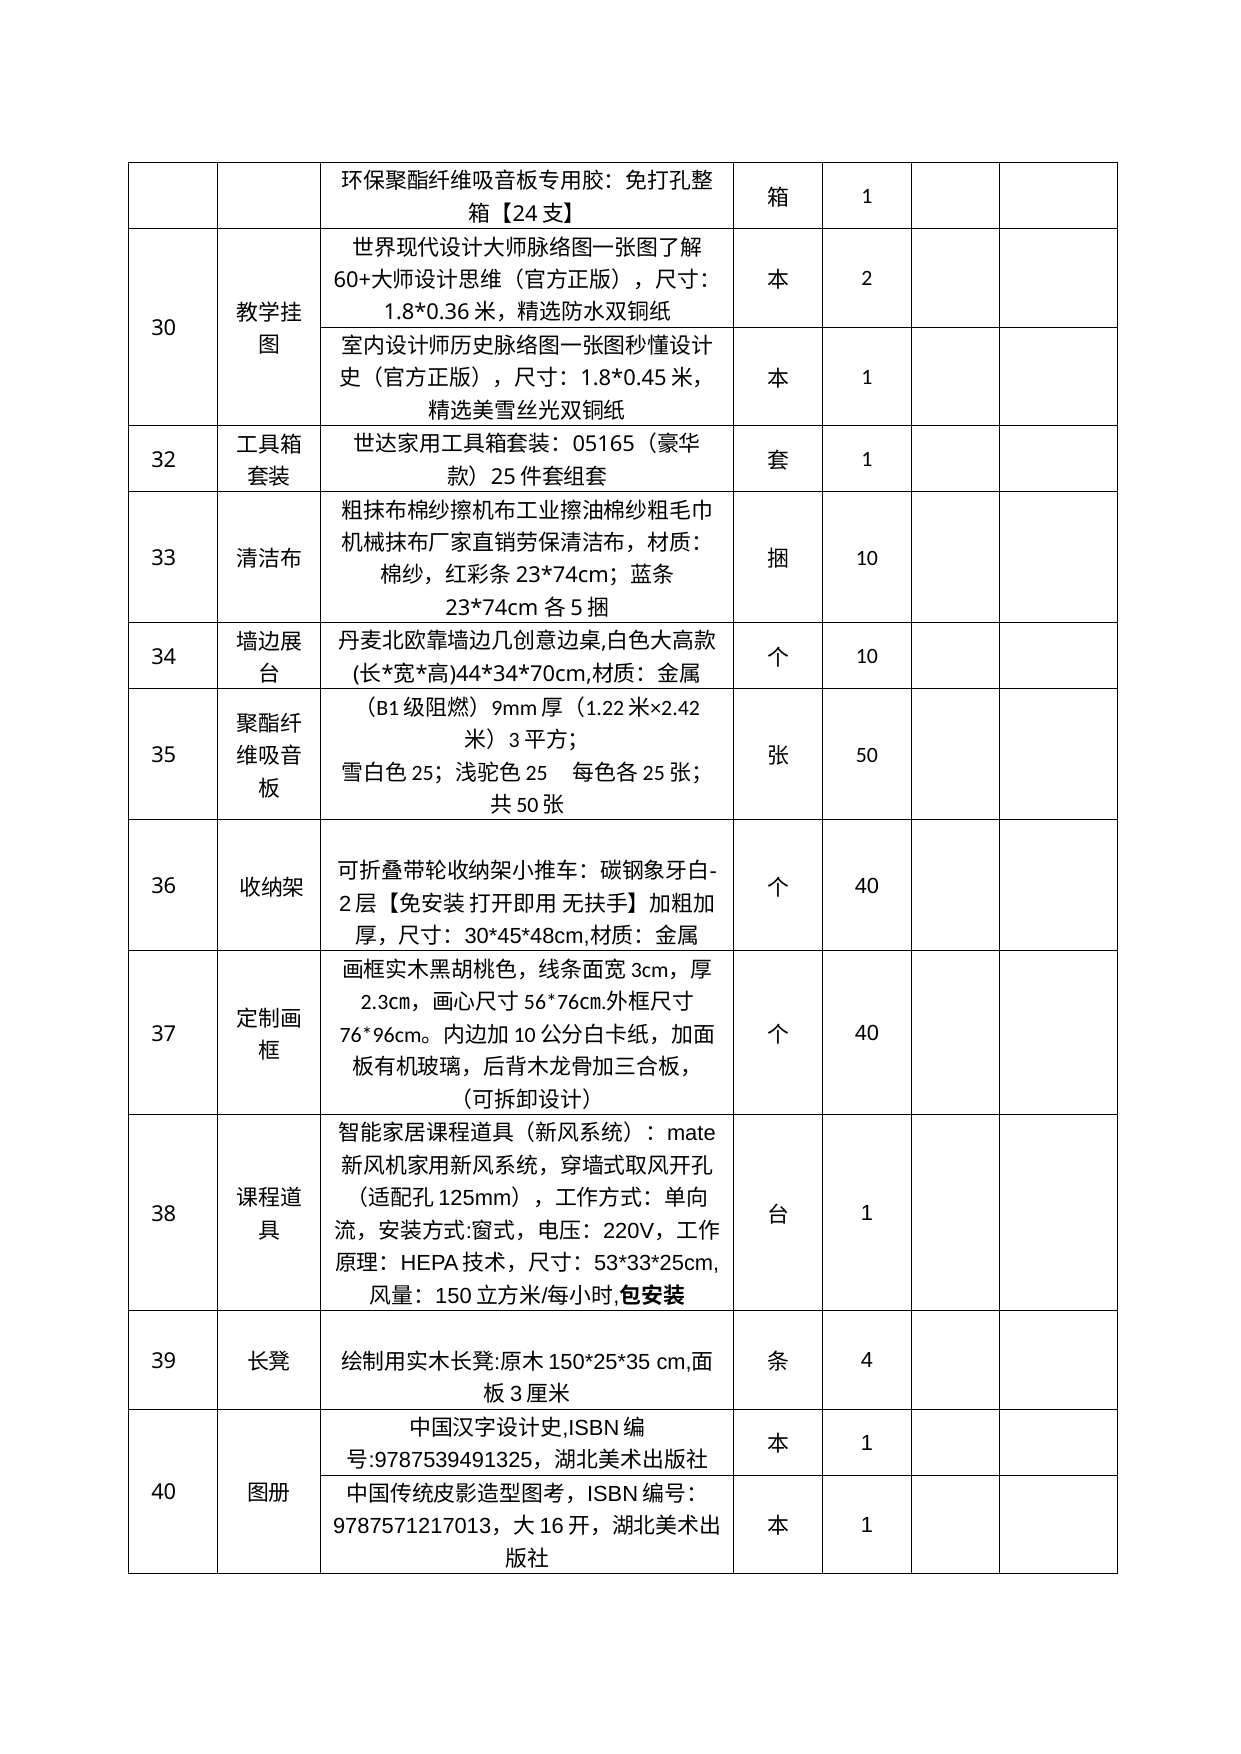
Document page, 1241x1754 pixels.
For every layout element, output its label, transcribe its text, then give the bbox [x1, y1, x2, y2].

table_cell [912, 1410, 999, 1474]
table_cell 40 [823, 951, 911, 1114]
table_cell （B1级阻燃）9mm厚（1.22米×2.42米）3平方； 雪白色25；浅驼色25 每色各25张；共50张 [321, 689, 733, 819]
table_cell [912, 623, 999, 688]
table_cell 捆 [734, 492, 822, 622]
table_cell 1 [823, 1115, 911, 1310]
table_cell [129, 820, 217, 950]
table_cell [912, 1476, 999, 1573]
table_cell 10 [823, 623, 911, 688]
table_cell 绘制用实木长凳:原木150*25*35 cm,面板3厘米 [321, 1311, 733, 1408]
table_cell 个 [734, 820, 822, 950]
table_cell [129, 951, 217, 1114]
table_cell 个 [734, 951, 822, 1114]
table_cell [129, 689, 217, 819]
table_cell 1 [823, 163, 911, 228]
table_cell [129, 229, 217, 425]
table_cell 1 [823, 328, 911, 425]
table_cell 1 [823, 1410, 911, 1474]
table_cell [129, 492, 217, 622]
table_cell [912, 820, 999, 950]
table_cell [912, 492, 999, 622]
table_cell [1000, 492, 1117, 622]
table_cell [912, 689, 999, 819]
table_cell [129, 1115, 217, 1310]
table_cell 2 [823, 229, 911, 327]
table_cell 箱 [734, 163, 822, 228]
table_cell [129, 623, 217, 688]
table_cell 聚酯纤维吸音板 [218, 689, 320, 819]
table_cell 长凳 [218, 1311, 320, 1408]
table_cell [129, 1311, 217, 1408]
table_cell [129, 426, 217, 491]
table_cell 1 [823, 426, 911, 491]
table_cell 套 [734, 426, 822, 491]
table_cell [912, 1311, 999, 1408]
table_cell 40 [823, 820, 911, 950]
table_cell [1000, 1311, 1117, 1408]
table_cell [912, 951, 999, 1114]
table_cell [1000, 1410, 1117, 1474]
table_cell 中国汉字设计史,ISBN编号:9787539491325，湖北美术出版社 [321, 1410, 733, 1474]
table_cell 画框实木黑胡桃色，线条面宽3cm，厚2.3㎝，画心尺寸56*76㎝.外框尺寸76*96cm。内边加10公分白卡纸，加面板有机玻璃，后背木龙骨加三合板，（可拆卸设计） [321, 951, 733, 1114]
table_cell 粗抹布棉纱擦机布工业擦油棉纱粗毛巾机械抹布厂家直销劳保清洁布，材质：棉纱，红彩条23*74cm；蓝条23*74cm 各5捆 [321, 492, 733, 622]
table_cell [1000, 328, 1117, 425]
table_cell 张 [734, 689, 822, 819]
table_cell [1000, 1476, 1117, 1573]
table_cell 墙边展台 [218, 623, 320, 688]
table_cell [1000, 1115, 1117, 1310]
table_cell 定制画框 [218, 951, 320, 1114]
table_cell 收纳架 [218, 820, 320, 950]
table_cell [129, 163, 217, 228]
table_cell 条 [734, 1311, 822, 1408]
table_cell [912, 328, 999, 425]
table_cell 50 [823, 689, 911, 819]
table_cell [912, 163, 999, 228]
table_cell 智能家居课程道具（新风系统）：mate新风机家用新风系统，穿墙式取风开孔（适配孔125mm），工作方式：单向流，安装方式:窗式，电压：220V，工作原理：HEPA技术，尺寸：53*33*25cm,风量：150立方米/每小时,包安装 [321, 1115, 733, 1310]
table_cell [1000, 689, 1117, 819]
table_cell 教学挂图 [218, 229, 320, 425]
table_cell 10 [823, 492, 911, 622]
table_cell 工具箱套装 [218, 426, 320, 491]
table_cell 清洁布 [218, 492, 320, 622]
table_cell [912, 229, 999, 327]
table_cell 丹麦北欧靠墙边几创意边桌,白色大高款(长*宽*高)44*34*70cm,材质：金属 [321, 623, 733, 688]
table_cell 室内设计师历史脉络图一张图秒懂设计史（官方正版），尺寸：1.8*0.45米，精选美雪丝光双铜纸 [321, 328, 733, 425]
table_cell [129, 1410, 217, 1573]
table_cell 课程道具 [218, 1115, 320, 1310]
table_cell 图册 [218, 1410, 320, 1573]
table_cell 可折叠带轮收纳架小推车：碳钢象牙白-2层【免安装 打开即用 无扶手】加粗加厚，尺寸：30*45*48cm,材质：金属 [321, 820, 733, 950]
table_cell 1 [823, 1476, 911, 1573]
table_cell 世达家用工具箱套装：05165（豪华款）25件套组套 [321, 426, 733, 491]
table_cell [1000, 426, 1117, 491]
table_cell 本 [734, 328, 822, 425]
table_cell 4 [823, 1311, 911, 1408]
table_cell [1000, 820, 1117, 950]
table_cell 台 [734, 1115, 822, 1310]
table_cell 中国传统皮影造型图考，ISBN编号：9787571217013，大16开，湖北美术出版社 [321, 1476, 733, 1573]
table_cell [912, 1115, 999, 1310]
table_cell [1000, 951, 1117, 1114]
table_cell 免钉胶 [218, 163, 320, 228]
table_cell [1000, 623, 1117, 688]
table_cell 本 [734, 1476, 822, 1573]
table_cell [912, 426, 999, 491]
table_cell 本 [734, 1410, 822, 1474]
table_cell 个 [734, 623, 822, 688]
table_cell 环保聚酯纤维吸音板专用胶：免打孔整箱【24支】 [321, 163, 733, 228]
table_cell 本 [734, 229, 822, 327]
table_cell 世界现代设计大师脉络图一张图了解60+大师设计思维（官方正版），尺寸：1.8*0.36米，精选防水双铜纸 [321, 229, 733, 327]
table_cell [1000, 163, 1117, 228]
table_cell [1000, 229, 1117, 327]
